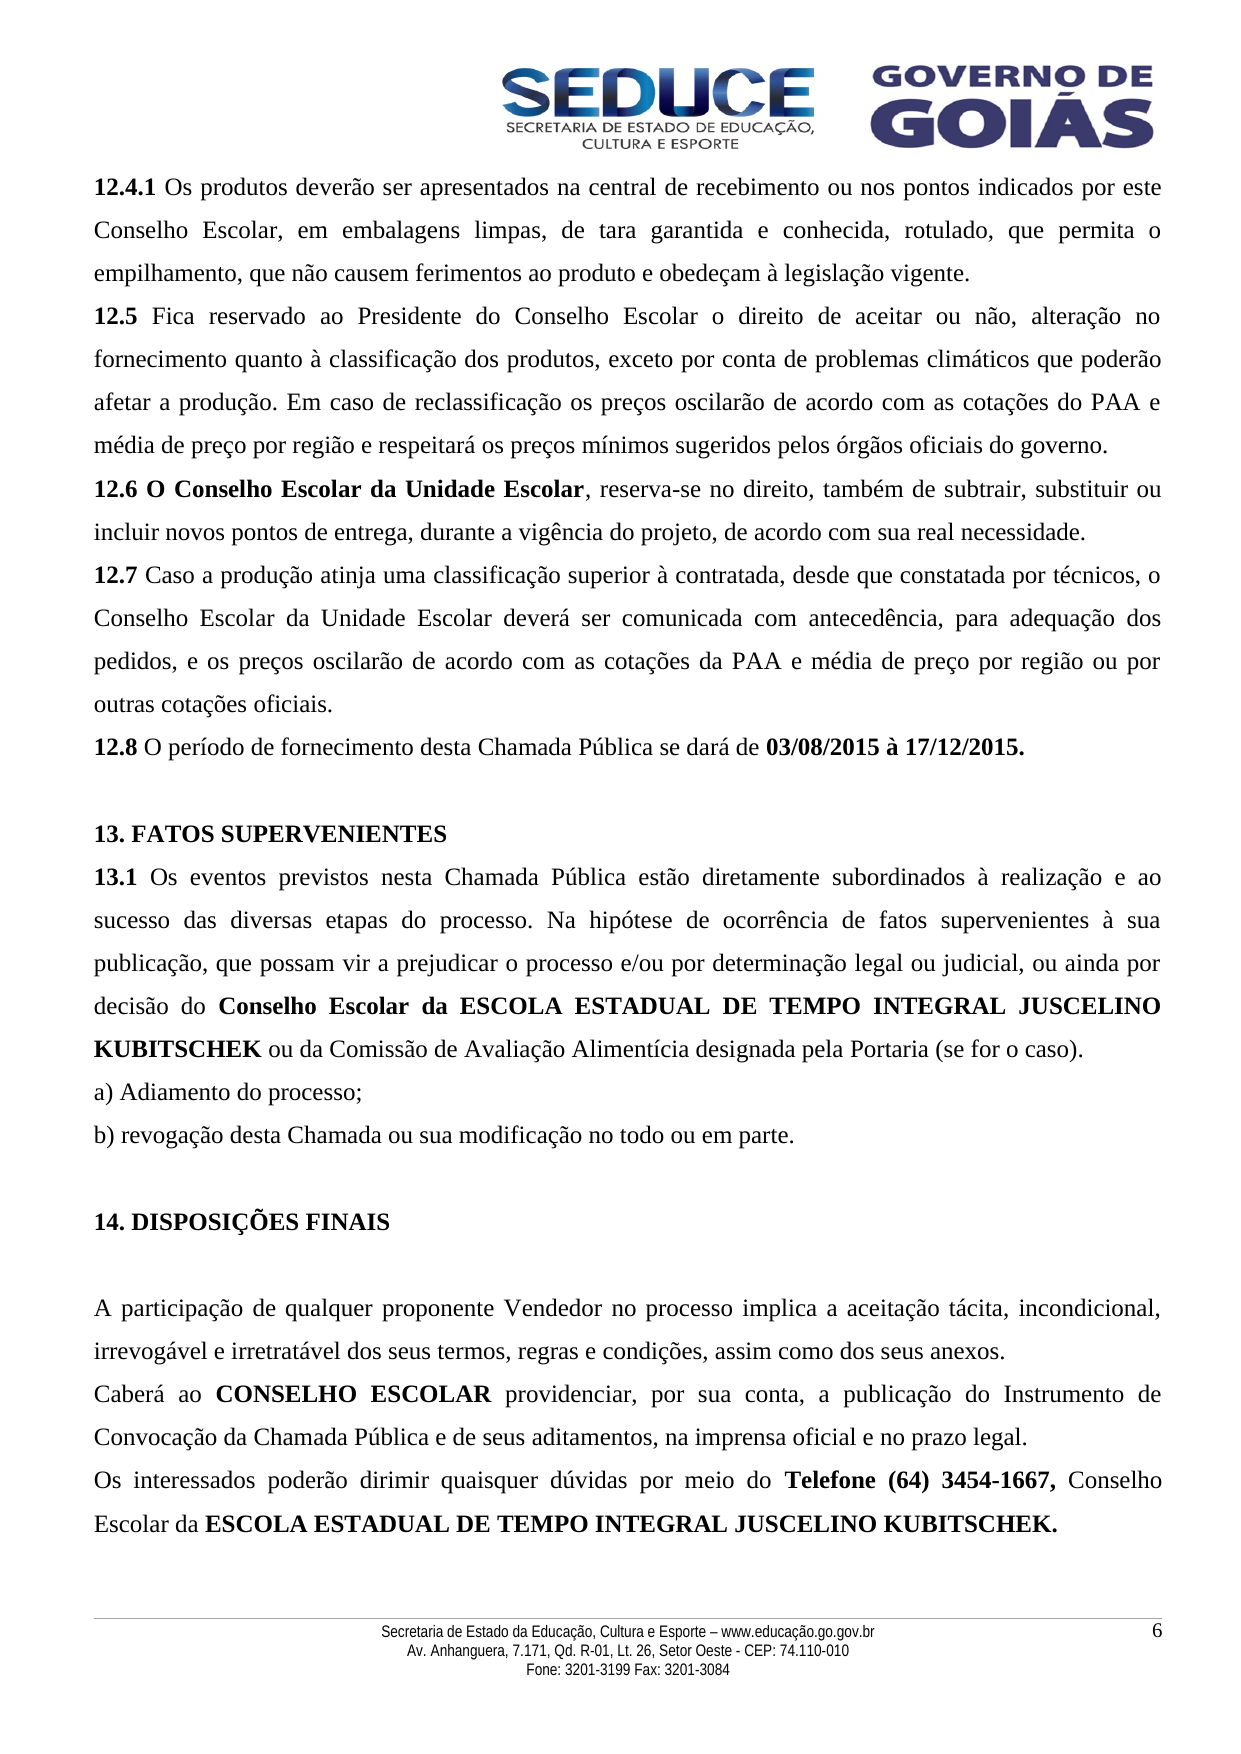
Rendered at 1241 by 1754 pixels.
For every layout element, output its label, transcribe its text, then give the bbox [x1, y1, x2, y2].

text 14. DISPOSIÇÕES FINAIS [94, 1207, 1162, 1236]
text b) revogação desta Chamada ou sua modificação no todo ou em parte. [94, 1121, 1162, 1149]
text a) Adiamento do processo; [94, 1077, 1162, 1106]
text 12.5 Fica reservado ao Presidente do Conselho Escolar o direito de aceitar ou não, alteração no fornecimento quanto à classificação dos produtos, exceto por conta de problemas climáticos que poderão afetar a produção. Em caso de reclassificação os preços oscilarão de acordo com as cotações do PAA e média de preço por região e respeitará os preços mínimos sugeridos pelos órgãos oficiais do governo. [94, 301, 1162, 459]
text 12.7 Caso a produção atinja uma classificação superior à contratada, desde que constatada por técnicos, o Conselho Escolar da Unidade Escolar deverá ser comunicada com antecedência, para adequação dos pedidos, e os preços oscilarão de acordo com as cotações da PAA e média de preço por região ou por outras cotações oficiais. [94, 560, 1162, 718]
text Caberá ao CONSELHO ESCOLAR providenciar, por sua conta, a publicação do Instrumento de Convocação da Chamada Pública e de seus aditamentos, na imprensa oficial e no prazo legal. [94, 1379, 1162, 1451]
text 12.6 O Conselho Escolar da Unidade Escolar, reserva-se no direito, também de subtrair, substituir ou incluir novos pontos de entrega, durante a vigência do projeto, de acordo com sua real necessidade. [94, 474, 1162, 546]
text A participação de qualquer proponente Vendedor no processo implica a aceitação tácita, incondicional, irrevogável e irretratável dos seus termos, regras e condições, assim como dos seus anexos. [94, 1293, 1162, 1365]
text Os interessados poderão dirimir quaisquer dúvidas por meio do Telefone (64) 3454-1667, Conselho Escolar da ESCOLA ESTADUAL DE TEMPO INTEGRAL JUSCELINO KUBITSCHEK. [94, 1466, 1162, 1537]
text 13.1 Os eventos previstos nesta Chamada Pública estão diretamente subordinados à realização e ao sucesso das diversas etapas do processo. Na hipótese de ocorrência de fatos supervenientes à sua publicação, que possam vir a prejudicar o processo e/ou por determinação legal ou judicial, ou ainda por decisão do Conselho Escolar da ESCOLA ESTADUAL DE TEMPO INTEGRAL JUSCELINO KUBITSCHEK ou da Comissão de Avaliação Alimentícia designada pela Portaria (se for o caso). [94, 862, 1162, 1063]
text 12.8 O período de fornecimento desta Chamada Pública se dará de 03/08/2015 à 17/12/2015. [94, 732, 1162, 761]
text 13. FATOS SUPERVENIENTES [94, 819, 1162, 847]
text 12.4.1 Os produtos deverão ser apresentados na central de recebimento ou nos pontos indicados por este Conselho Escolar, em embalagens limpas, de tara garantida e conhecida, rotulado, que permita o empilhamento, que não causem ferimentos ao produto e obedeçam à legislação vigente. [94, 172, 1162, 287]
picture [501, 59, 1163, 158]
